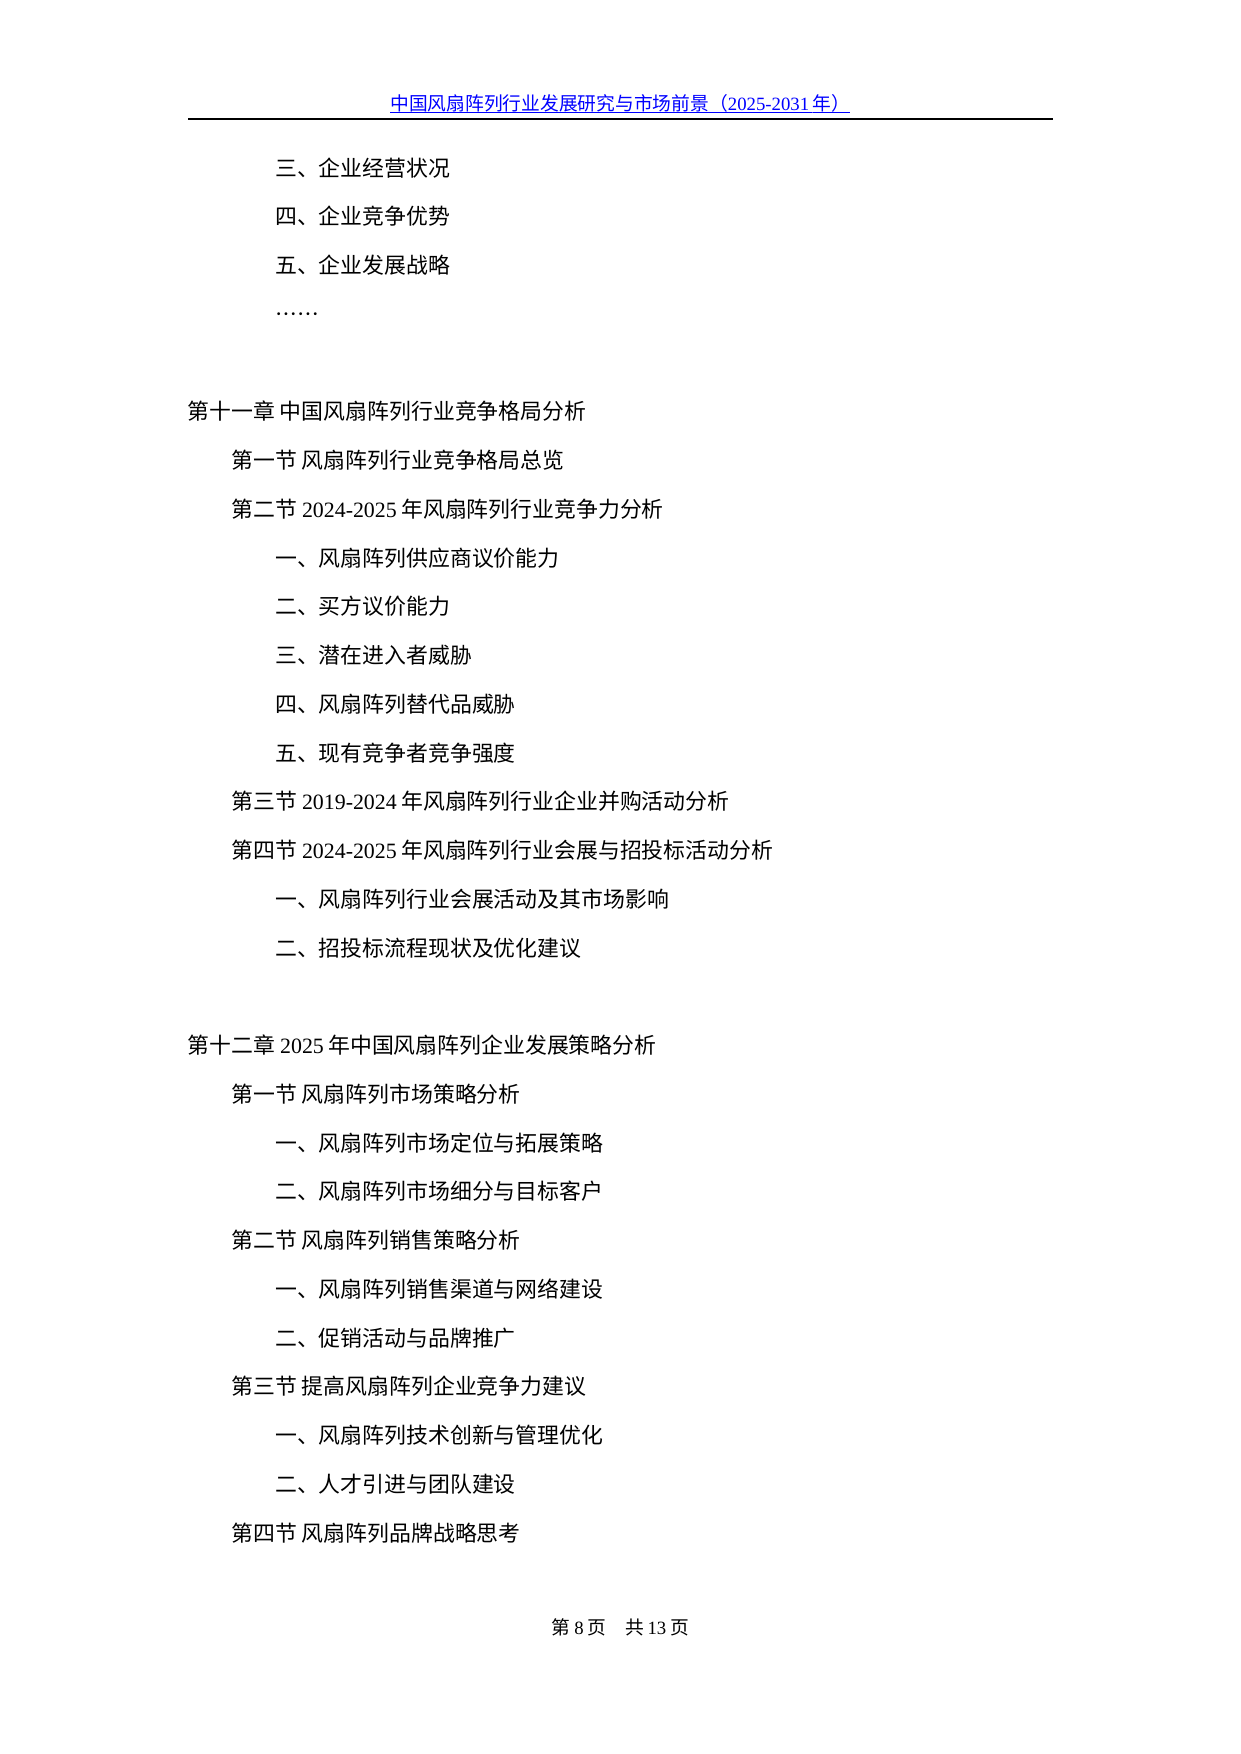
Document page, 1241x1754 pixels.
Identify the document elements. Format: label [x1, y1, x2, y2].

text [187, 150, 1053, 1548]
